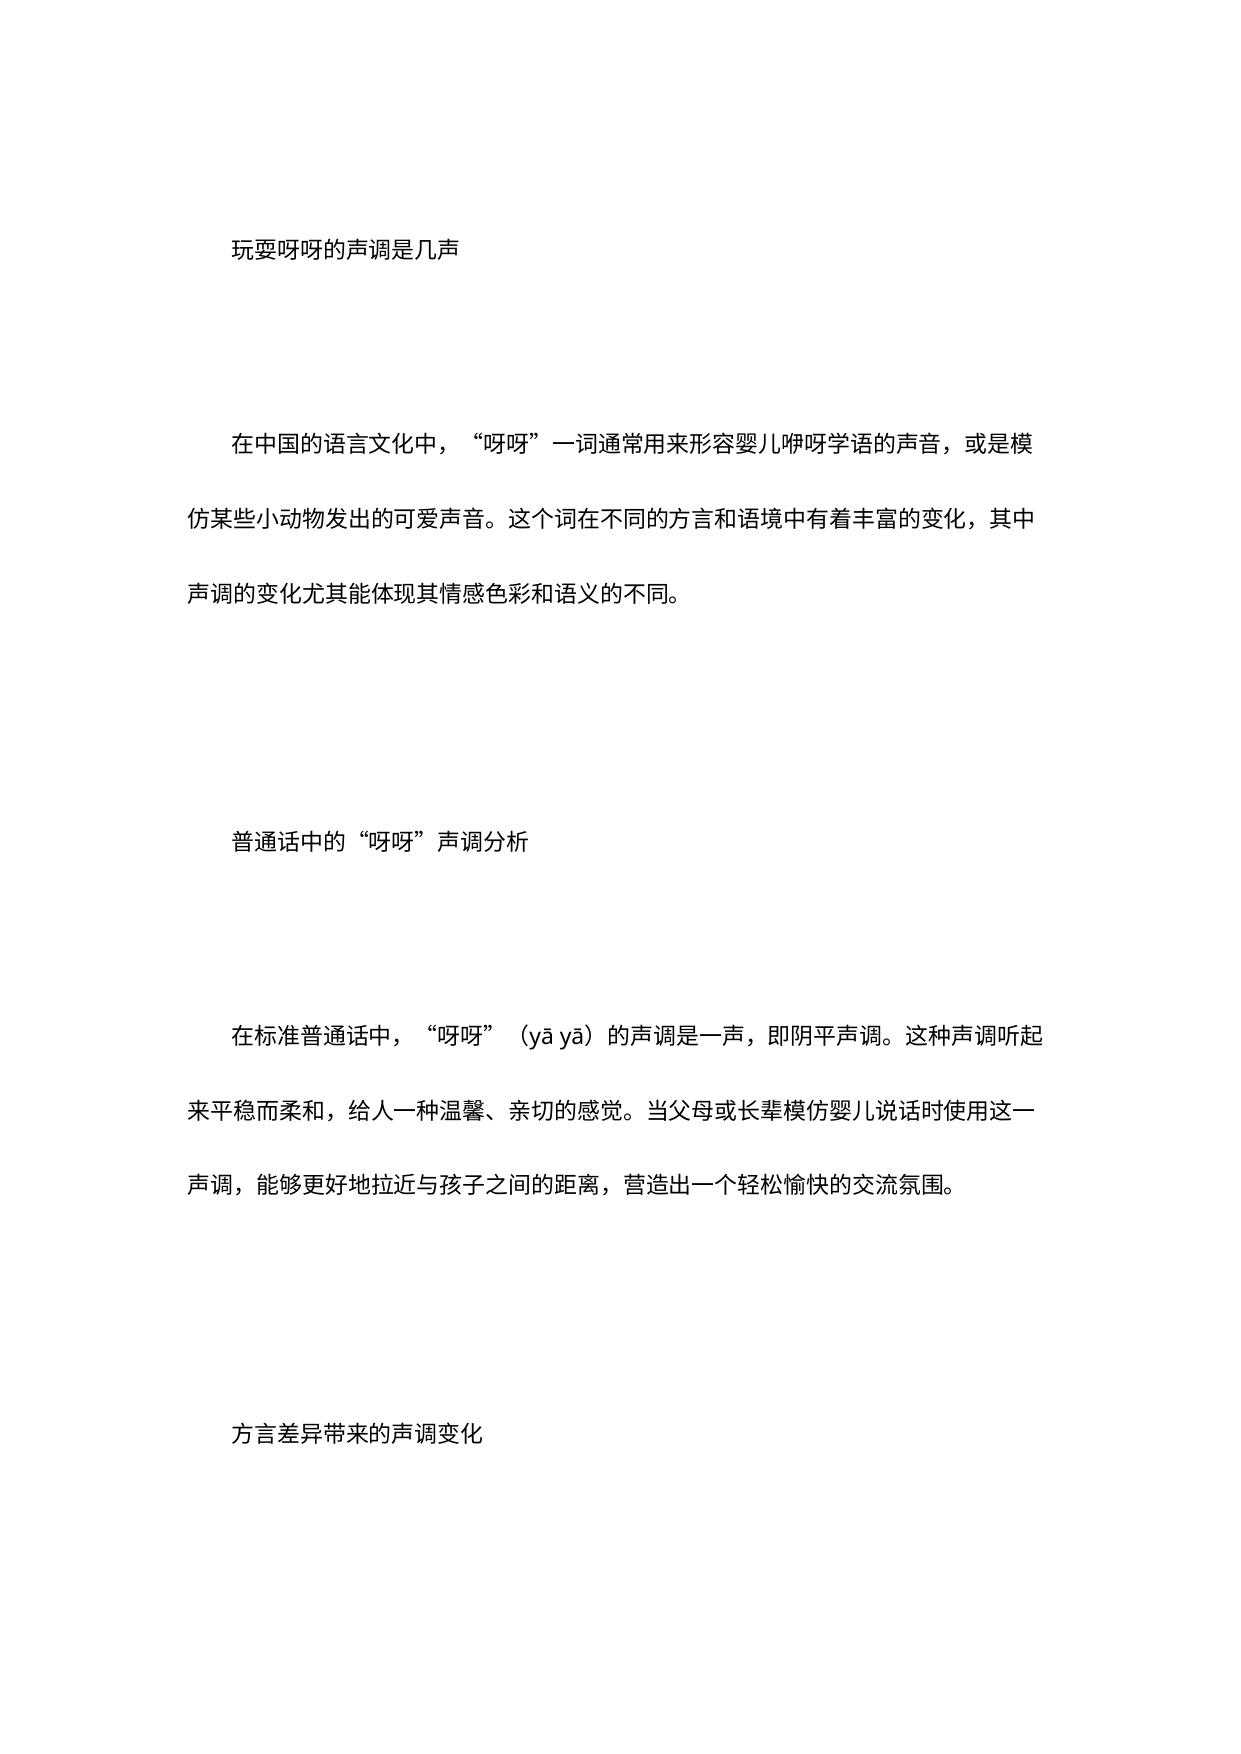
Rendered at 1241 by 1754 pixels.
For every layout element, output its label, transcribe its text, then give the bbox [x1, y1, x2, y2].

text 玩耍呀呀的声调是几声 [187, 216, 1053, 281]
text 在标准普通话中，“呀呀”（yā yā）的声调是一声，即阴平声调。这种声调听起来平稳而柔和，给人一种温馨、亲切的感觉。当父母或长辈模仿婴儿说话时使用这一声调，能够更好地拉近与孩子之间的距离，营造出一个轻松愉快的交流氛围。 [187, 1002, 1053, 1216]
text 在中国的语言文化中，“呀呀”一词通常用来形容婴儿咿呀学语的声音，或是模仿某些小动物发出的可爱声音。这个词在不同的方言和语境中有着丰富的变化，其中声调的变化尤其能体现其情感色彩和语义的不同。 [187, 410, 1053, 624]
text 方言差异带来的声调变化 [187, 1399, 1053, 1464]
text 普通话中的“呀呀”声调分析 [187, 808, 1053, 873]
